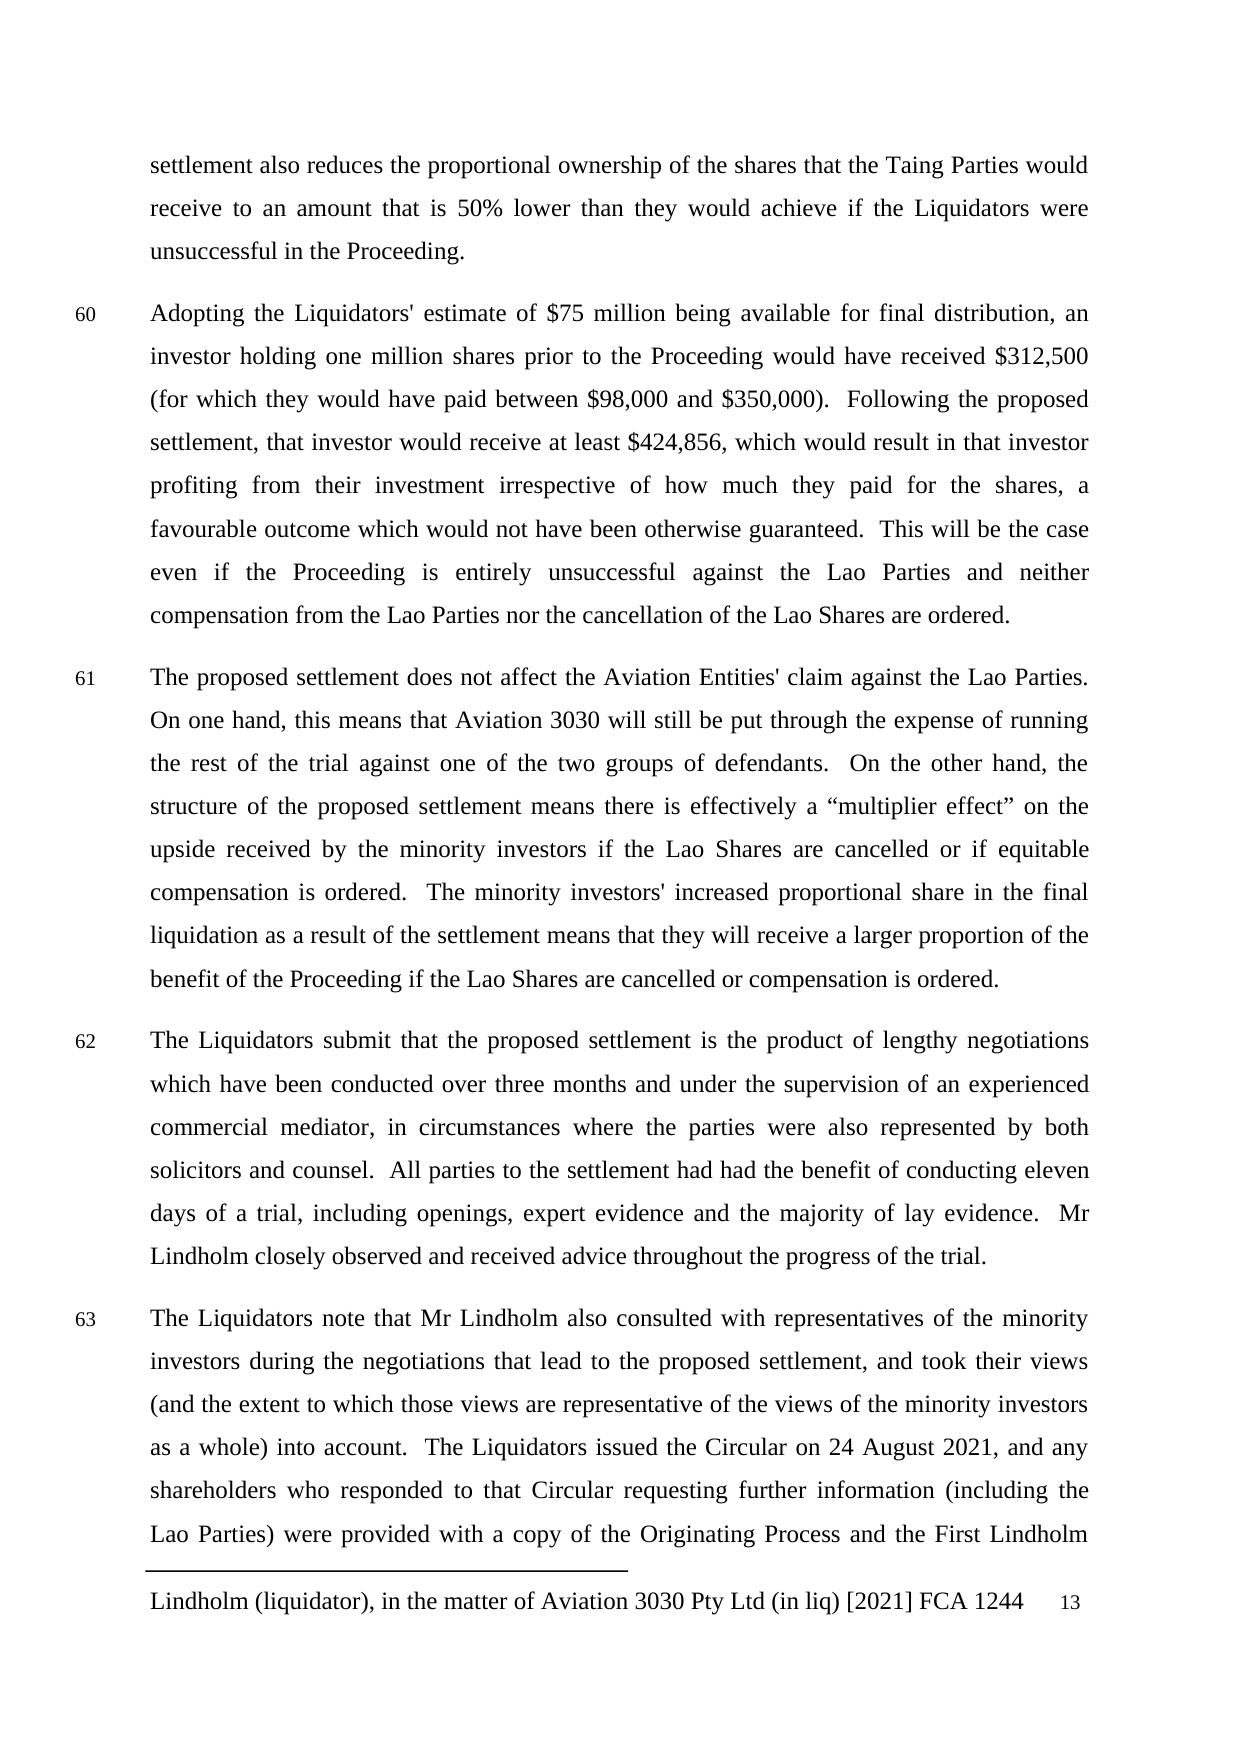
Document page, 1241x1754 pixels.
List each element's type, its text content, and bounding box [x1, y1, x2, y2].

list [150, 150, 1090, 265]
list 61 The proposed settlement does not affect the Aviation Entities' claim against the Lao Parties. On one hand, this means that Aviation 3030 will still be put through the expense of running the rest of the trial against one of the two groups of defendants. On the other hand, the structure of the proposed settlement means there is effectively a “multiplier effect” on the upside received by the minority investors if the Lao Shares are cancelled or if equitable compensation is ordered. The minority investors' increased proportional share in the final liquidation as a result of the settlement means that they will receive a larger proportion of the benefit of the Proceeding if the Lao Shares are cancelled or compensation is ordered. [75, 662, 1090, 992]
list 62 The Liquidators submit that the proposed settlement is the product of lengthy negotiations which have been conducted over three months and under the supervision of an experienced commercial mediator, in circumstances where the parties were also represented by both solicitors and counsel. All parties to the settlement had had the benefit of conducting eleven days of a trial, including openings, expert evidence and the majority of lay evidence. Mr Lindholm closely observed and received advice throughout the progress of the trial. [75, 1026, 1090, 1270]
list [75, 1303, 1090, 1547]
list 60 Adopting the Liquidators' estimate of $75 million being available for final distribution, an investor holding one million shares prior to the Proceeding would have received $312,500 (for which they would have paid between $98,000 and $350,000). Following the proposed settlement, that investor would receive at least $424,856, which would result in that investor profiting from their investment irrespective of how much they paid for the shares, a favourable outcome which would not have been otherwise guaranteed. This will be the case even if the Proceeding is entirely unsuccessful against the Lao Parties and neither compensation from the Lao Parties nor the cancellation of the Lao Shares are ordered. [75, 298, 1090, 629]
